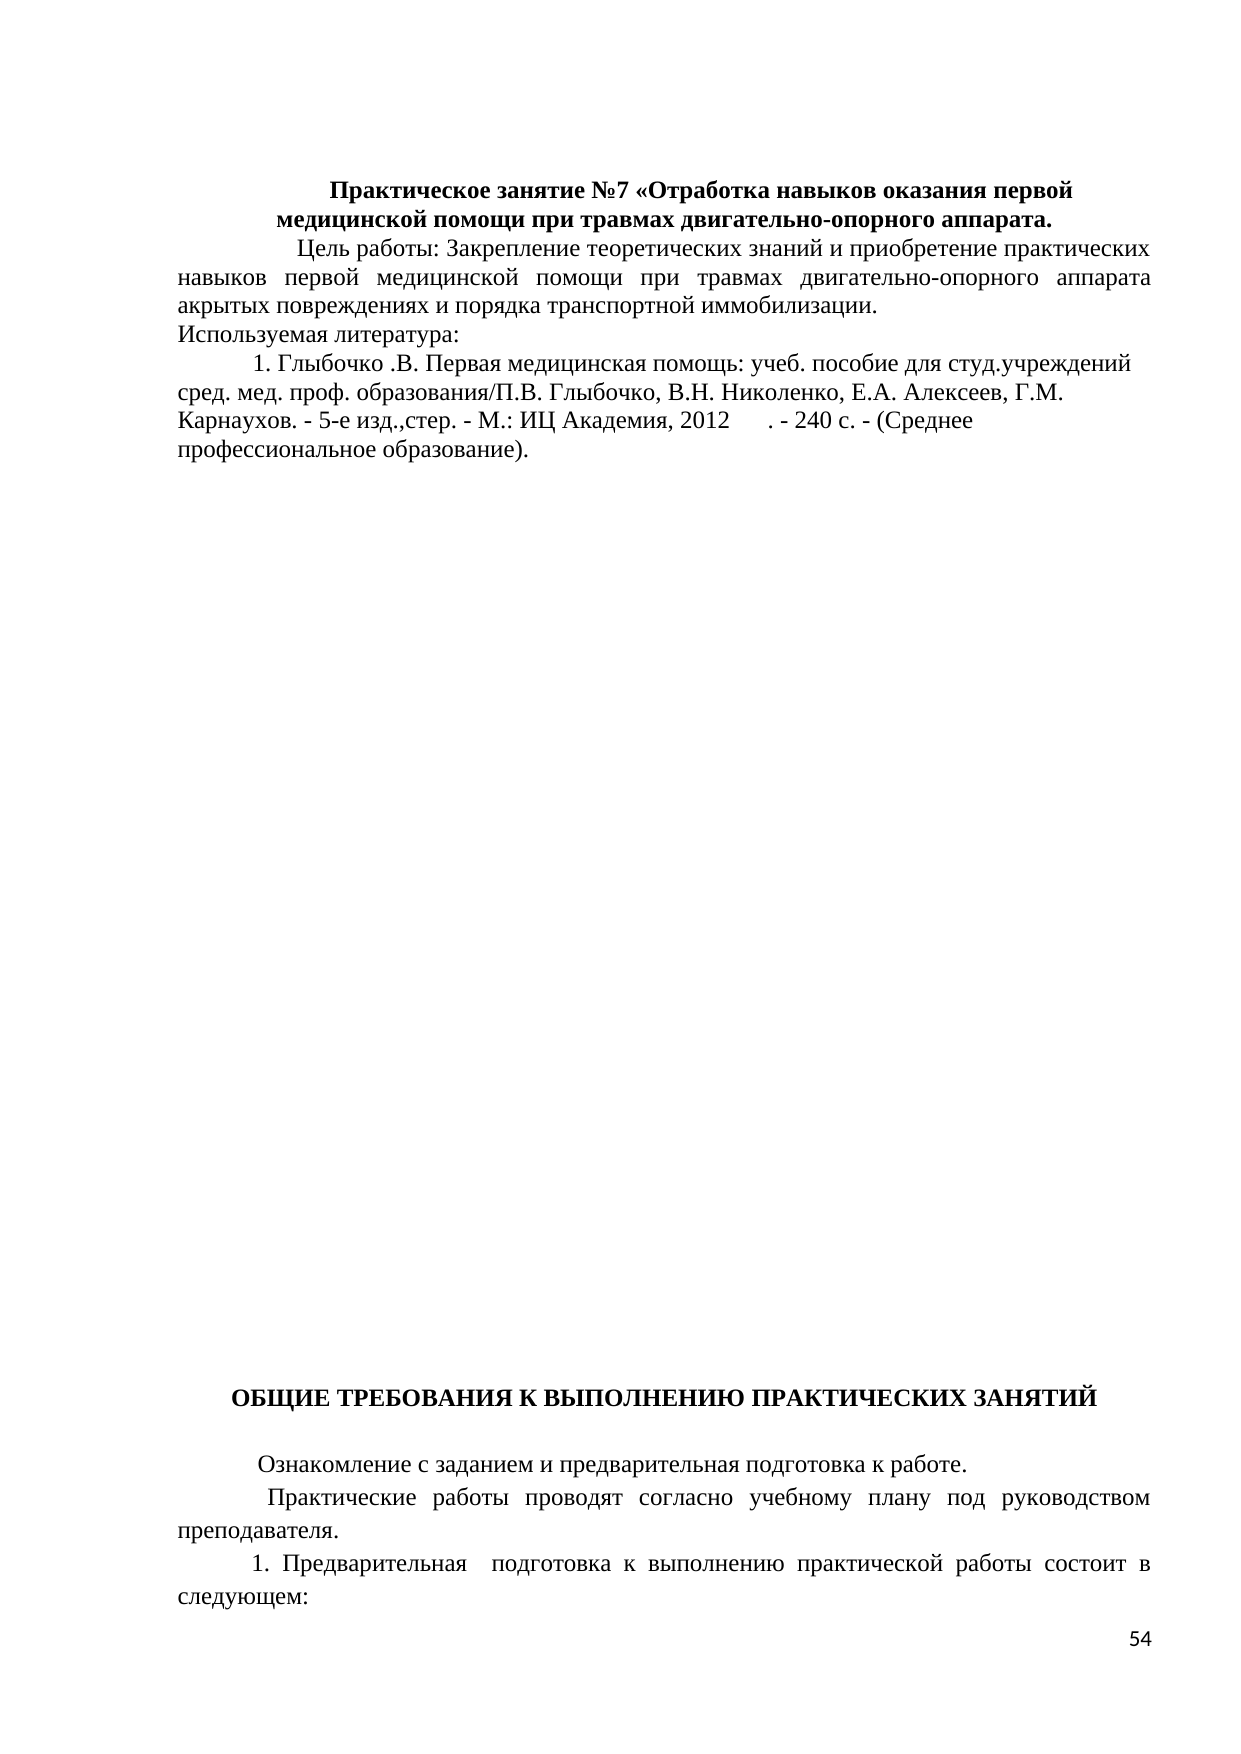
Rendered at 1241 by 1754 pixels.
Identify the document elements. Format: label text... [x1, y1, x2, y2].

text Практические работы проводят согласно учебному плану под руководством преподавателя. [177, 1482, 1152, 1544]
text ОБЩИЕ ТРЕБОВАНИЯ К ВЫПОЛНЕНИЮ ПРАКТИЧЕСКИХ ЗАНЯТИЙ [177, 1383, 1152, 1412]
text 1. Предварительная подготовка к выполнению практической работы состоит в следующем: [177, 1548, 1152, 1610]
text Ознакомление с заданием и предварительная подготовка к работе. [177, 1449, 1152, 1478]
text Практическое занятие №7 «Отработка навыков оказания первой медицинской помощи при травмах двигательно-опорного аппарата. [177, 176, 1152, 233]
text Используемая литература: [177, 319, 1152, 348]
text Цель работы: Закрепление теоретических знаний и приобретение практических навыков первой медицинской помощи при травмах двигательно-опорного аппарата акрытых повреждениях и порядка транспортной иммобилизации. [177, 233, 1152, 319]
